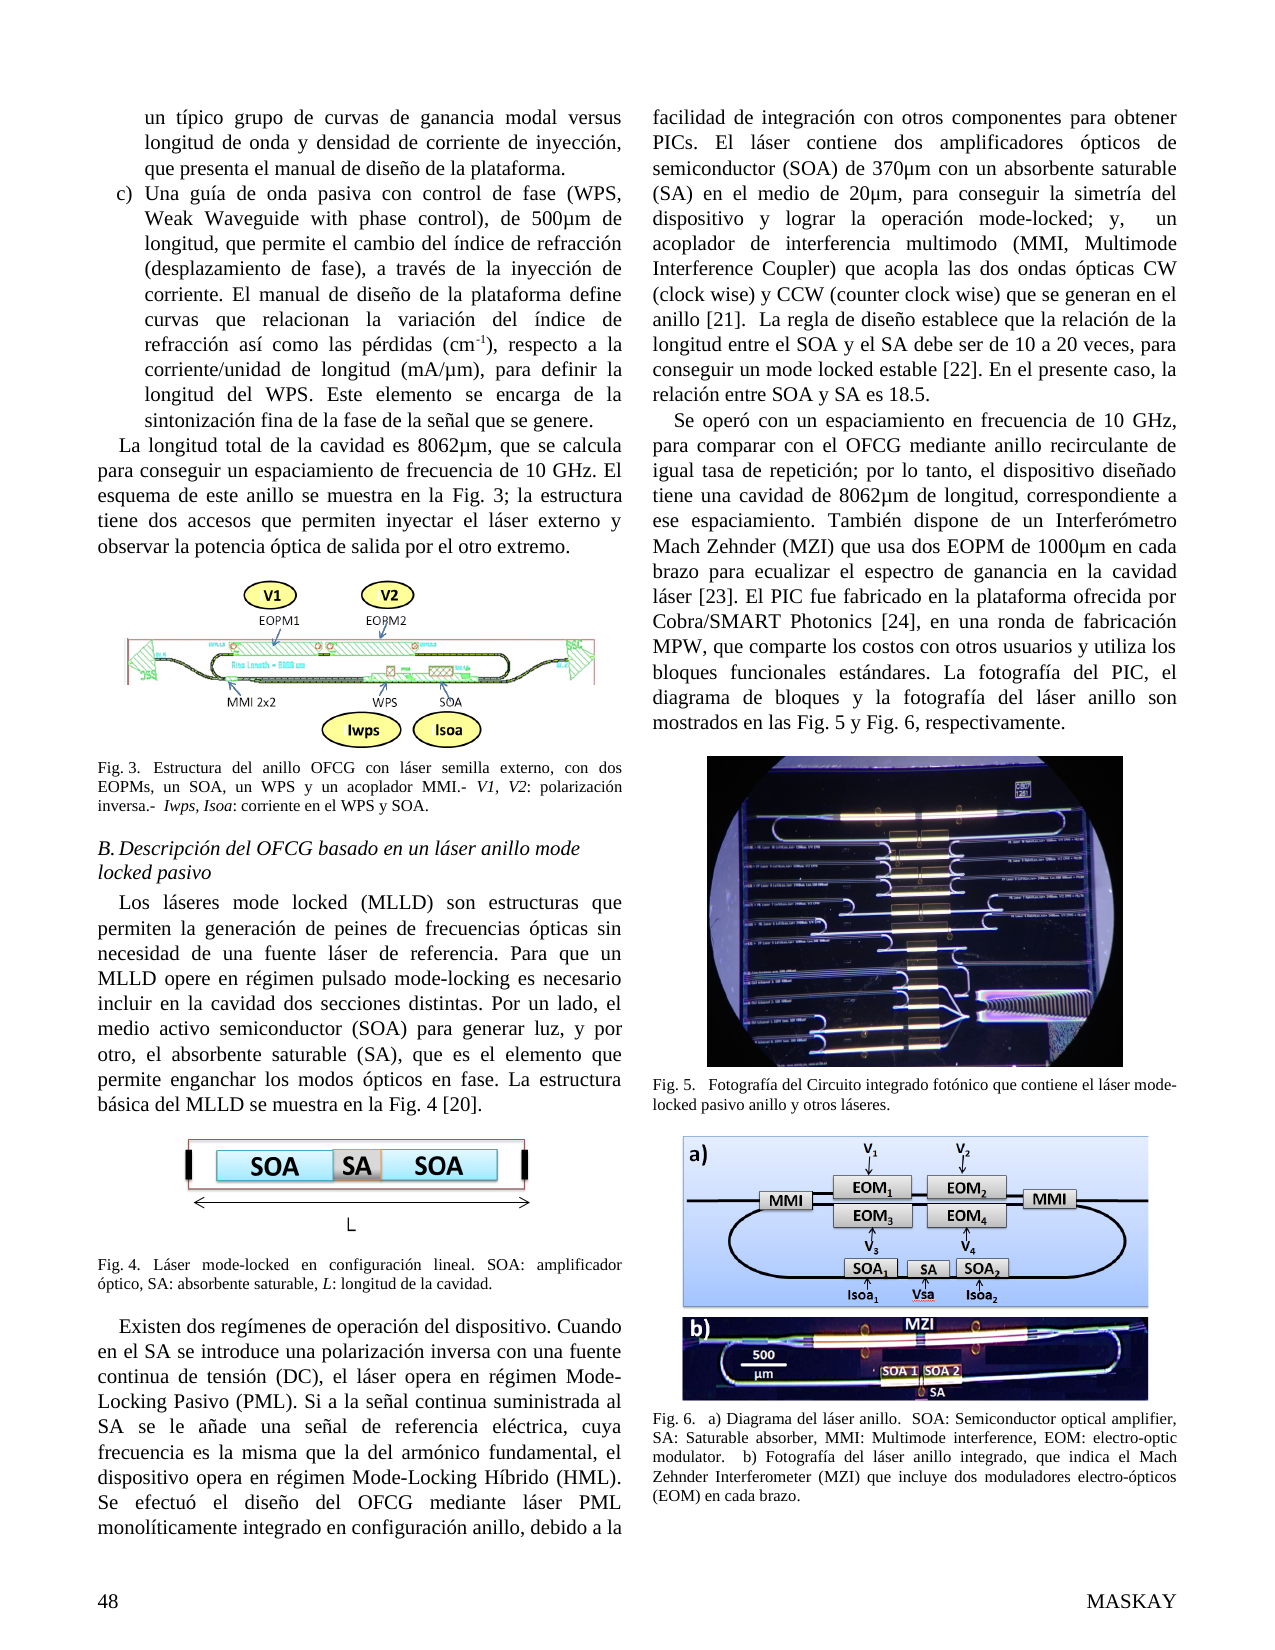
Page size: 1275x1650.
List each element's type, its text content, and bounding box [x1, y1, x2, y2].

text Estructura del anillo OFCG con láser semilla externo, con dos EOPMs, un SOA, un WPS y un acoplador MMI.- V1, V2: polarización inversa.- Iwps, Isoa: corriente en el WPS y SOA. [97, 757, 622, 815]
text Se operó con un espaciamiento en frecuencia de 10 GHz, para comparar con el OFCG mediante anillo recirculante de igual tasa de repetición; por lo tanto, el dispositivo diseñado tiene una cavidad de 8062µm de longitud, correspondiente a ese espaciamiento. También dispone de un Interferómetro Mach Zehnder (MZI) que usa dos EOPM de 1000μm en cada brazo para ecualizar el espectro de ganancia en la cavidad láser [23]. El PIC fue fabricado en la plataforma ofrecida por Cobra/SMART Photonics [24], en una ronda de fabricación MPW, que comparte los costos con otros usuarios y utiliza los bloques funcionales estándares. La fotografía del PIC, el diagrama de bloques y la fotografía del láser anillo son mostrados en las Fig. 5 y Fig. 6, respectivamente. [652, 407, 1177, 734]
text La longitud total de la cavidad es 8062µm, que se calcula para conseguir un espaciamiento de frecuencia de 10 GHz. El esquema de este anillo se muestra en la Fig. 3; la estructura tiene dos accesos que permiten inyectar el láser externo y observar la potencia óptica de salida por el otro extremo. [97, 433, 622, 558]
text Fotografía del Circuito integrado fotónico que contiene el láser mode-locked pasivo anillo y otros láseres. [652, 1075, 1177, 1113]
subtitle Descripción del OFCG basado en un láser anillo mode locked pasivo [97, 836, 622, 884]
list Una guía de onda pasiva con control de fase (WPS, Weak Waveguide with phase control), de 500µm de longitud, que permite el cambio del índice de refracción (desplazamiento de fase), a través de la inyección de corriente. El manual de diseño de la plataforma define curvas que relacionan la variación del índice de refracción así como las pérdidas (cm-1), respecto a la corriente/unidad de longitud (mA/µm), para definir la longitud del WPS. Este elemento se encarga de la sintonización fina de la fase de la señal que se genere. [116, 181, 622, 432]
picture [707, 756, 1123, 1067]
text a) Diagrama del láser anillo. SOA: Semiconductor optical amplifier, SA: Saturable absorber, MMI: Multimode interference, EOM: electro-optic modulator. b) Fotografía del láser anillo integrado, que indica el Mach Zehnder Interferometer (MZI) que incluye dos moduladores electro-ópticos (EOM) en cada brazo. [652, 1409, 1177, 1505]
text Existen dos regímenes de operación del dispositivo. Cuando en el SA se introduce una polarización inversa con una fuente continua de tensión (DC), el láser opera en régimen Mode-Locking Pasivo (PML). Si a la señal continua suministrada al SA se le añade una señal de referencia eléctrica, cuya frecuencia es la misma que la del armónico fundamental, el dispositivo opera en régimen Mode-Locking Híbrido (HML). Se efectuó el diseño del OFCG mediante láser PML monolíticamente integrado en configuración anillo, debido a la facilidad de integración con otros componentes para obtener PICs. El láser contiene dos amplificadores ópticos de semiconductor (SOA) de 370μm con un absorbente saturable (SA) en el medio de 20μm, para conseguir la simetría del dispositivo y lograr la operación mode-locked; y, un acoplador de interferencia multimodo (MMI, Multimode Interference Coupler) que acopla las dos ondas ópticas CW (clock wise) y CCW (counter clock wise) que se generan en el anillo [21]. La regla de diseño establece que la relación de la longitud entre el SOA y el SA debe ser de 10 a 20 veces, para conseguir un mode locked estable [22]. En el presente caso, la relación entre SOA y SA es 18.5. [652, 105, 1177, 406]
picture [182, 1137, 538, 1247]
text Láser mode-locked en configuración lineal. SOA: amplificador óptico, SA: absorbente saturable, L: longitud de la cavidad. [97, 1254, 622, 1293]
text Los láseres mode locked (MLLD) son estructuras que permiten la generación de peines de frecuencias ópticas sin necesidad de una fuente láser de referencia. Para que un MLLD opere en régimen pulsado mode-locking es necesario incluir en la cavidad dos secciones distintas. Por un lado, el medio activo semiconductor (SOA) para generar luz, y por otro, el absorbente saturable (SA), que es el elemento que permite enganchar los modos ópticos en fase. La estructura básica del MLLD se muestra en la Fig. 4 [20]. [97, 890, 622, 1116]
text Existen dos regímenes de operación del dispositivo. Cuando en el SA se introduce una polarización inversa con una fuente continua de tensión (DC), el láser opera en régimen Mode-Locking Pasivo (PML). Si a la señal continua suministrada al SA se le añade una señal de referencia eléctrica, cuya frecuencia es la misma que la del armónico fundamental, el dispositivo opera en régimen Mode-Locking Híbrido (HML). Se efectuó el diseño del OFCG mediante láser PML monolíticamente integrado en configuración anillo, debido a la facilidad de integración con otros componentes para obtener PICs. El láser contiene dos amplificadores ópticos de semiconductor (SOA) de 370μm con un absorbente saturable (SA) en el medio de 20μm, para conseguir la simetría del dispositivo y lograr la operación mode-locked; y, un acoplador de interferencia multimodo (MMI, Multimode Interference Coupler) que acopla las dos ondas ópticas CW (clock wise) y CCW (counter clock wise) que se generan en el anillo [21]. La regla de diseño establece que la relación de la longitud entre el SOA y el SA debe ser de 10 a 20 veces, para conseguir un mode locked estable [22]. En el presente caso, la relación entre SOA y SA es 18.5. [97, 1314, 622, 1539]
picture [123, 579, 597, 750]
picture [681, 1134, 1149, 1401]
